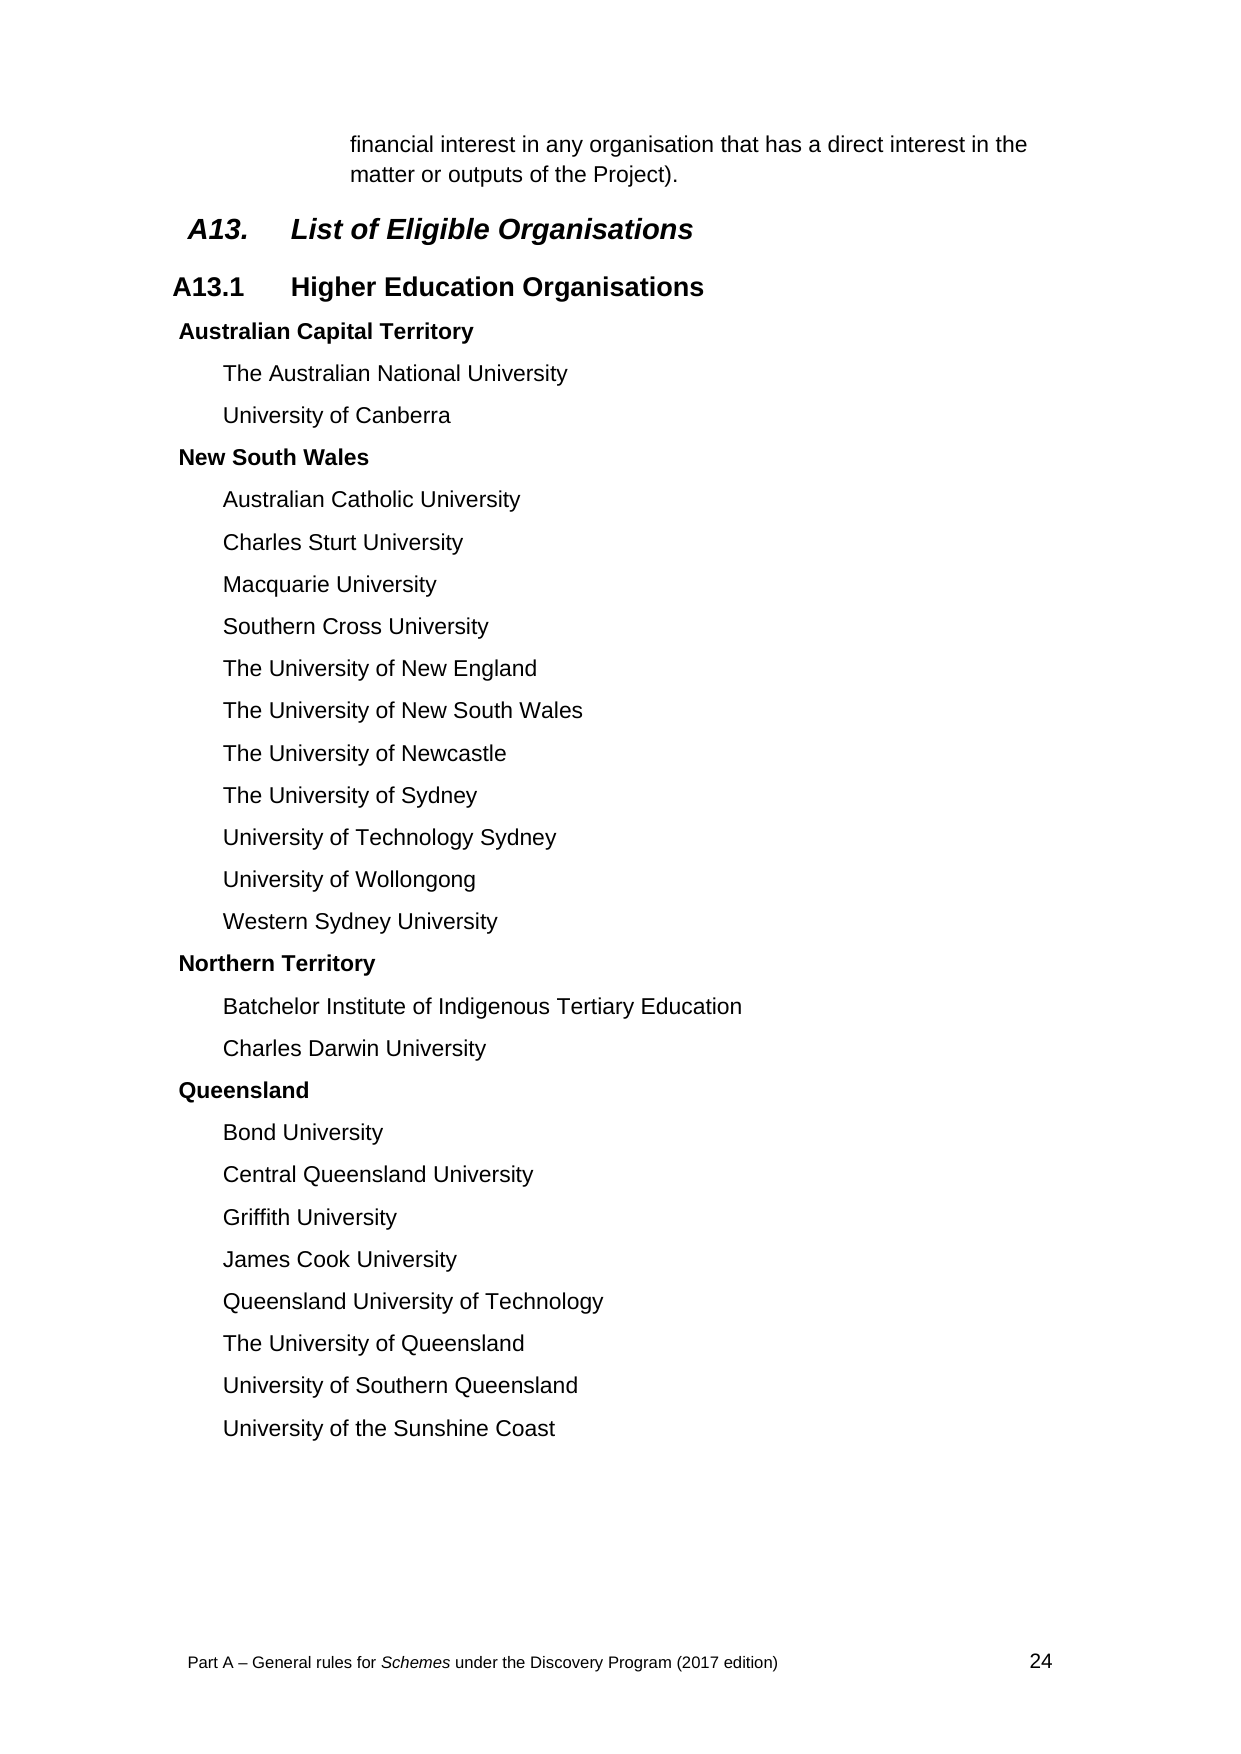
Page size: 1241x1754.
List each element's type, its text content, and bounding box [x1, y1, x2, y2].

text Charles Darwin University [223, 1031, 1053, 1061]
text Queensland University of Technology [223, 1284, 1053, 1314]
text The University of Sydney [223, 778, 1053, 808]
text The University of Queensland [223, 1327, 1053, 1356]
text Central Queensland University [223, 1158, 1053, 1188]
text University of Canberra [223, 399, 1053, 428]
text University of Southern Queensland [223, 1369, 1053, 1399]
subtitle Higher Education Organisations [172, 271, 1053, 302]
text Western Sydney University [223, 905, 1053, 934]
text University of Wollongong [223, 863, 1053, 892]
text Batchelor Institute of Indigenous Tertiary Education [223, 989, 1053, 1019]
text The Australian National University [223, 356, 1053, 386]
text Australian Capital Territory [178, 314, 1053, 344]
text Australian Catholic University [223, 483, 1053, 513]
text The University of New England [223, 652, 1053, 681]
subtitle List of Eligible Organisations [187, 212, 1053, 246]
text Griffith University [223, 1200, 1053, 1230]
text The University of Newcastle [223, 736, 1053, 766]
text Bond University [223, 1116, 1053, 1146]
text Charles Sturt University [223, 525, 1053, 555]
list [291, 128, 1053, 187]
text University of the Sunshine Coast [223, 1411, 1053, 1441]
text Northern Territory [178, 947, 1053, 977]
text New South Wales [178, 441, 1053, 471]
text James Cook University [223, 1242, 1053, 1272]
text Macquarie University [223, 567, 1053, 597]
text Southern Cross University [223, 609, 1053, 639]
text University of Technology Sydney [223, 821, 1053, 850]
text The University of New South Wales [223, 694, 1053, 724]
text Queensland [178, 1074, 1053, 1103]
